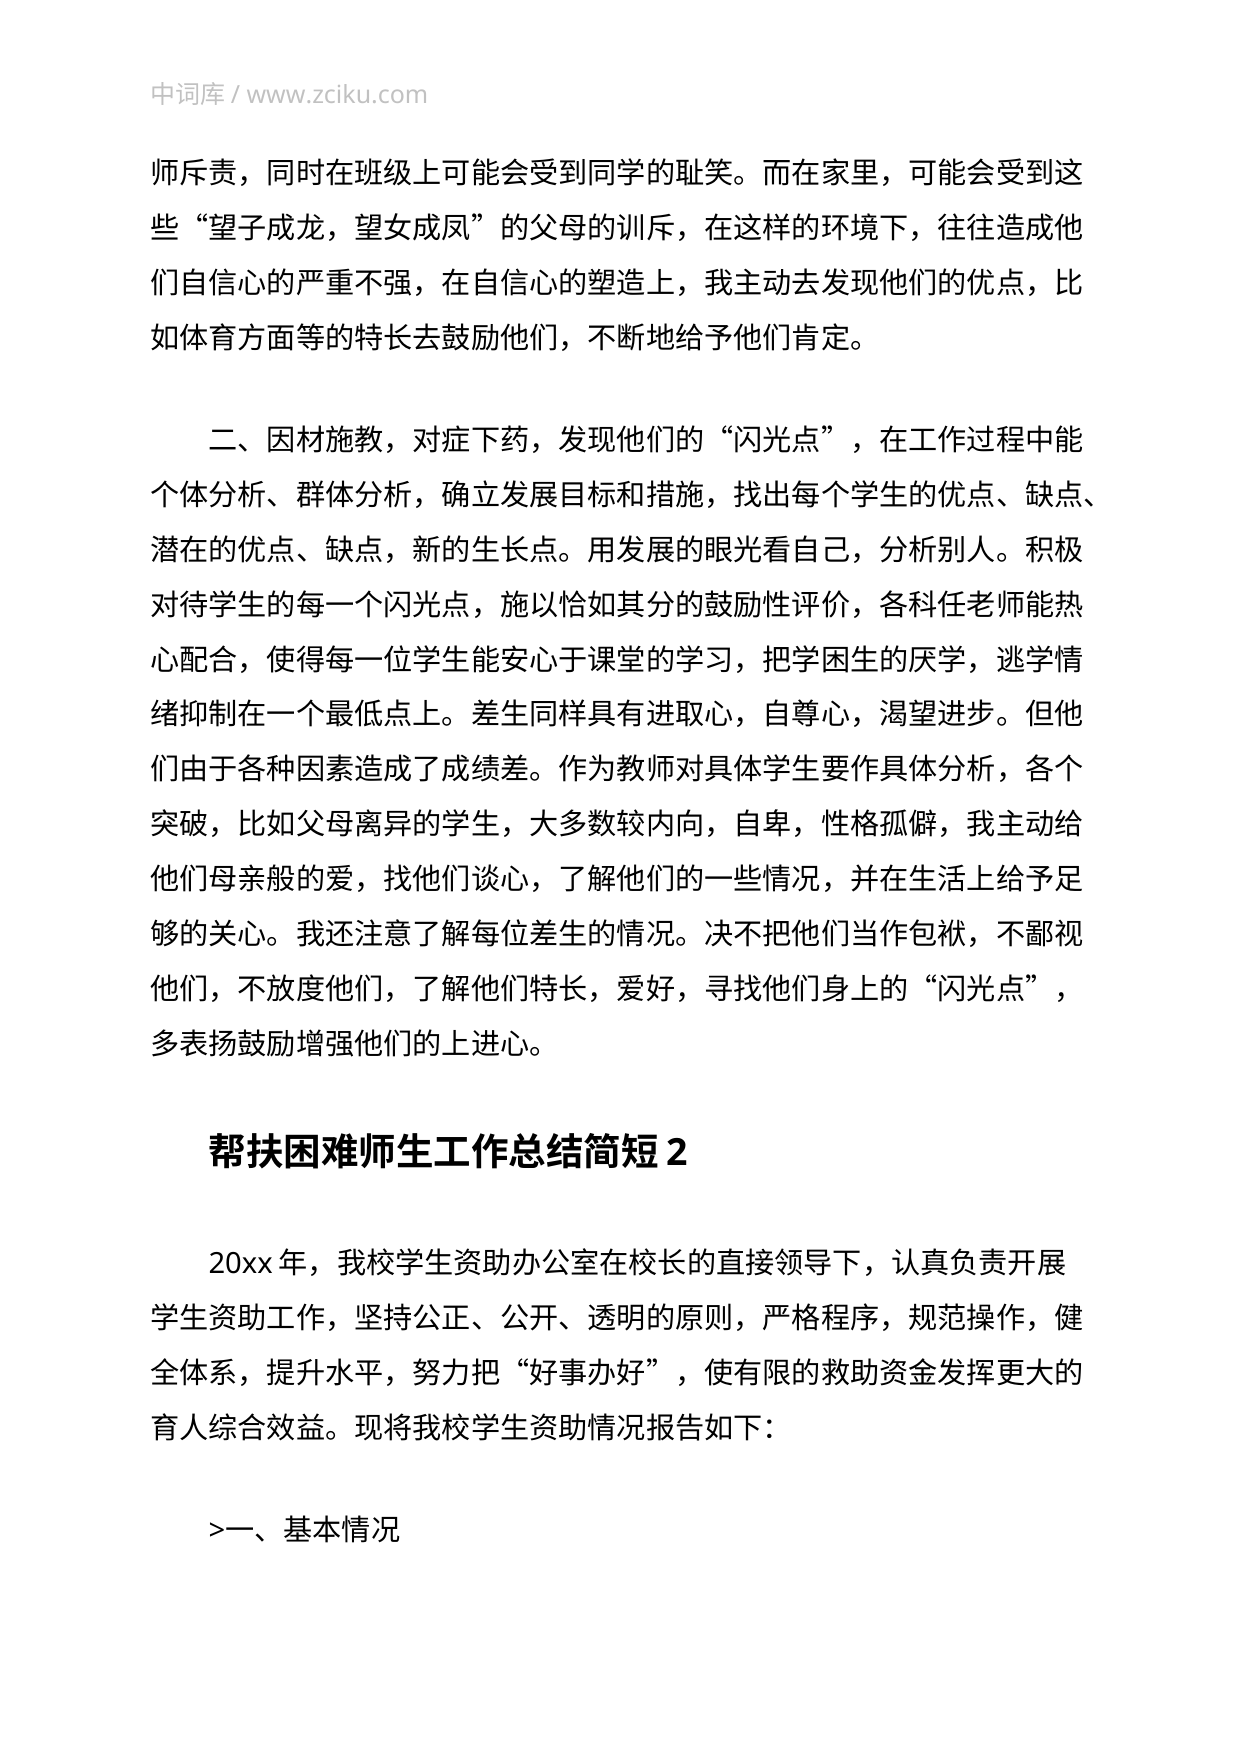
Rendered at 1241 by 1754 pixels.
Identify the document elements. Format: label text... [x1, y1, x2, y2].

text 20xx年，我校学生资助办公室在校长的直接领导下，认真负责开展学生资助工作，坚持公正、公开、透明的原则，严格程序，规范操作，健全体系，提升水平，努力把“好事办好”，使有限的救助资金发挥更大的育人综合效益。现将我校学生资助情况报告如下： [150, 1240, 1090, 1447]
text >一、基本情况 [150, 1506, 1090, 1549]
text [150, 150, 1090, 357]
text 帮扶困难师生工作总结简短2 [150, 1122, 1090, 1177]
text 二、因材施教，对症下药，发现他们的“闪光点”，在工作过程中能个体分析、群体分析，确立发展目标和措施，找出每个学生的优点、缺点、潜在的优点、缺点，新的生长点。用发展的眼光看自己，分析别人。积极对待学生的每一个闪光点，施以恰如其分的鼓励性评价，各科任老师能热心配合，使得每一位学生能安心于课堂的学习，把学困生的厌学，逃学情绪抑制在一个最低点上。差生同样具有进取心，自尊心，渴望进步。但他们由于各种因素造成了成绩差。作为教师对具体学生要作具体分析，各个突破，比如父母离异的学生，大多数较内向，自卑，性格孤僻，我主动给他们母亲般的爱，找他们谈心，了解他们的一些情况，并在生活上给予足够的关心。我还注意了解每位差生的情况。决不把他们当作包袱，不鄙视他们，不放度他们，了解他们特长，爱好，寻找他们身上的“闪光点”，多表扬鼓励增强他们的上进心。 [150, 416, 1090, 1063]
